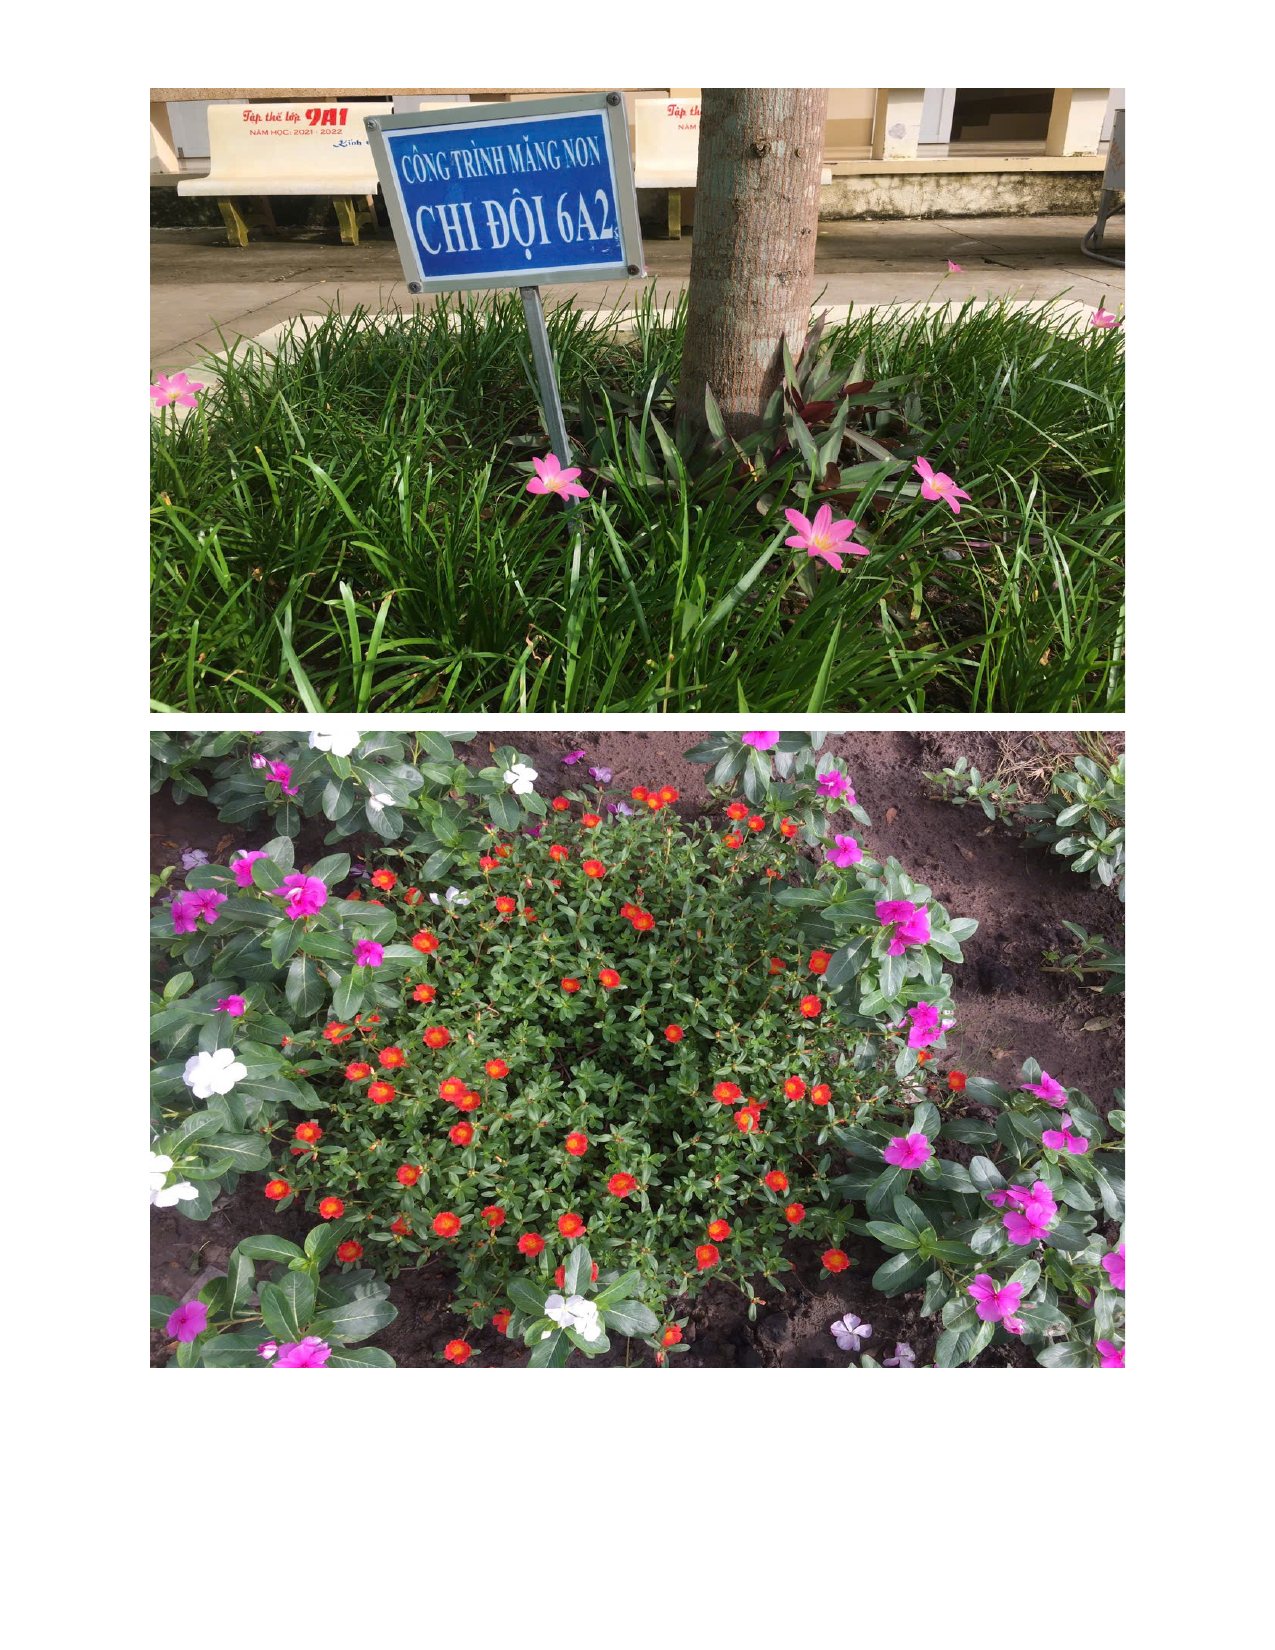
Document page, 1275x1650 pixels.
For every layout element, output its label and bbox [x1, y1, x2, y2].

picture [150, 88, 1125, 713]
picture [150, 731, 1125, 1368]
